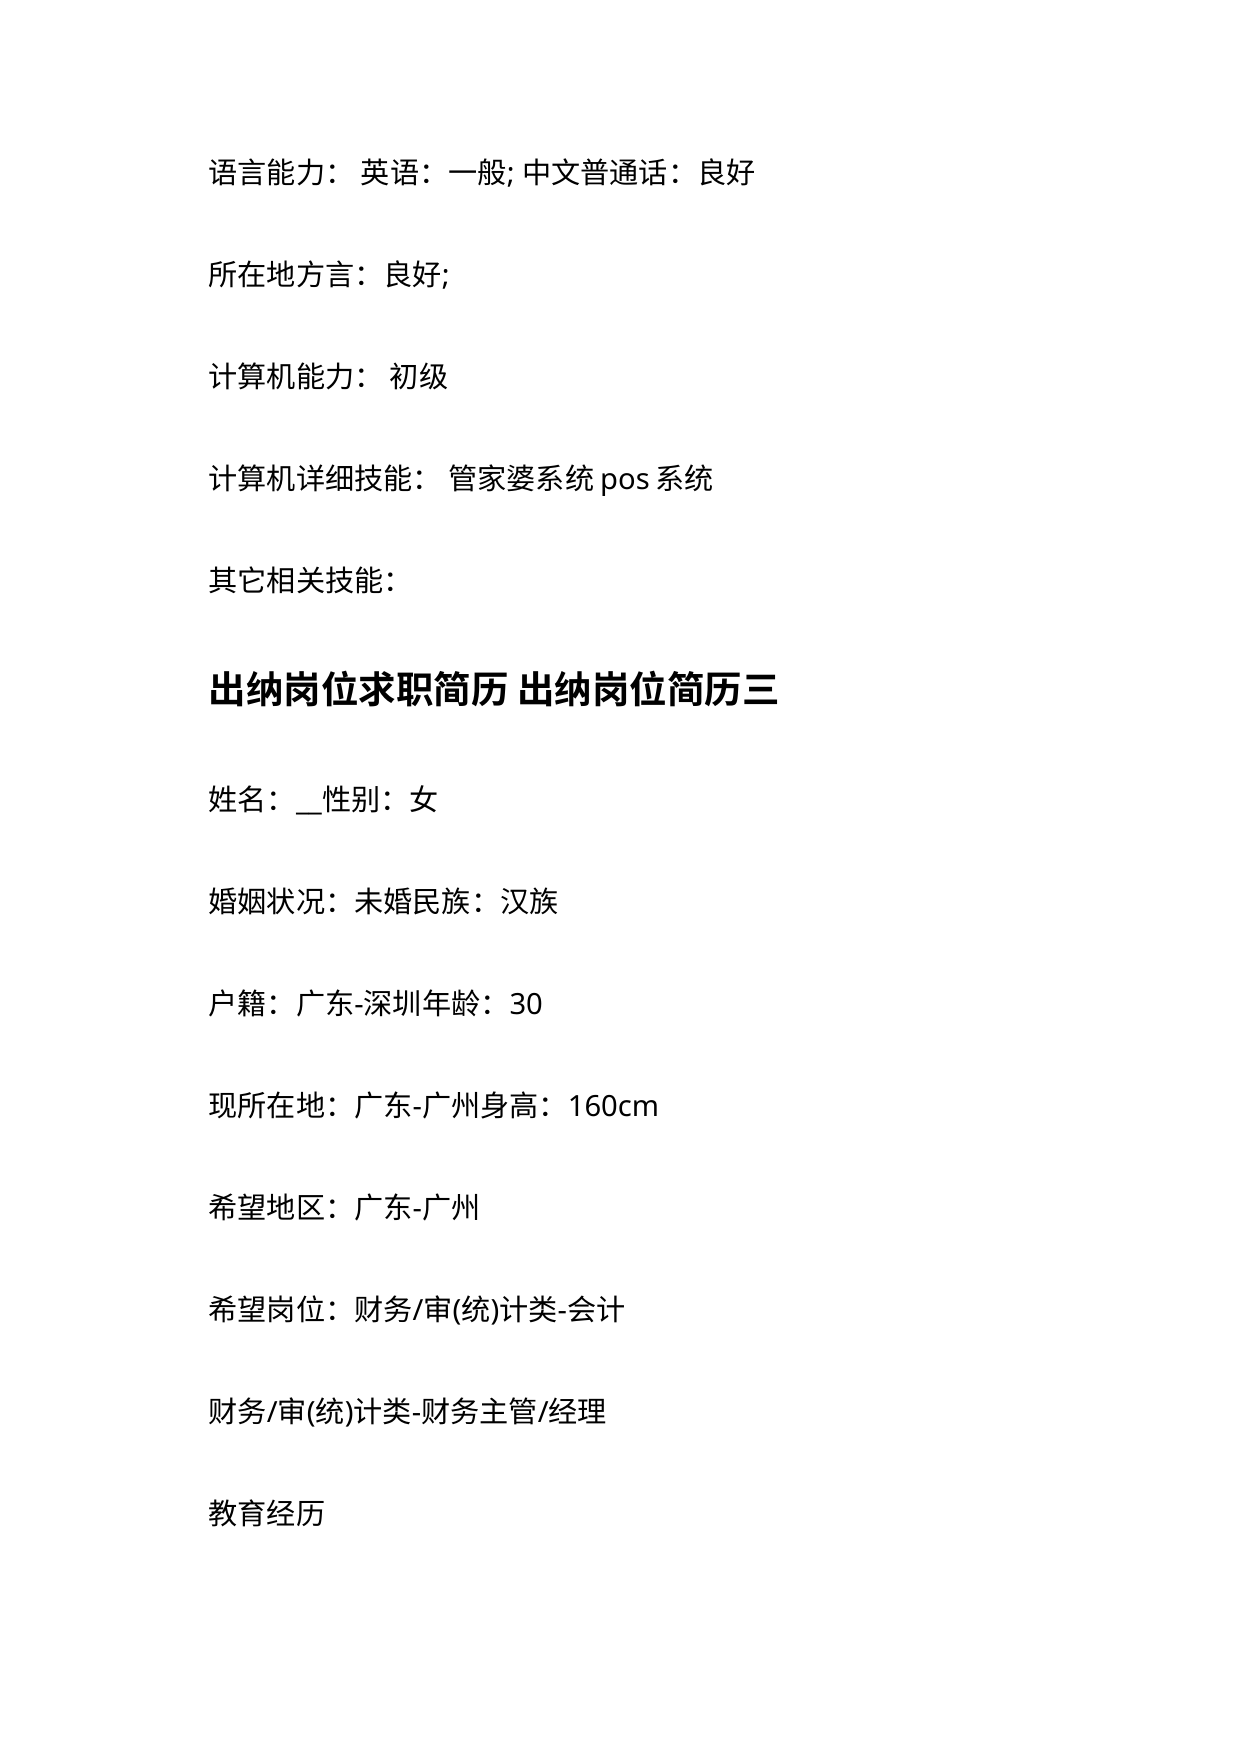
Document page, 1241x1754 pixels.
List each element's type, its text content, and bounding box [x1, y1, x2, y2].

text 财务/审(统)计类-财务主管/经理 [150, 1388, 1090, 1431]
text 计算机详细技能： 管家婆系统pos系统 [150, 456, 1090, 498]
text 教育经历 [150, 1491, 1090, 1533]
text 计算机能力： 初级 [150, 354, 1090, 396]
text 婚姻状况：未婚民族：汉族 [150, 879, 1090, 921]
text 所在地方言：良好; [150, 252, 1090, 294]
text 其它相关技能： [150, 558, 1090, 600]
text 语言能力： 英语：一般; 中文普通话：良好 [150, 150, 1090, 192]
text 出纳岗位求职简历 出纳岗位简历三 [150, 659, 1090, 714]
text 希望地区：广东-广州 [150, 1184, 1090, 1227]
text 希望岗位：财务/审(统)计类-会计 [150, 1287, 1090, 1329]
text 户籍：广东-深圳年龄：30 [150, 981, 1090, 1023]
text 姓名：__性别：女 [150, 777, 1090, 819]
text 现所在地：广东-广州身高：160cm [150, 1083, 1090, 1125]
